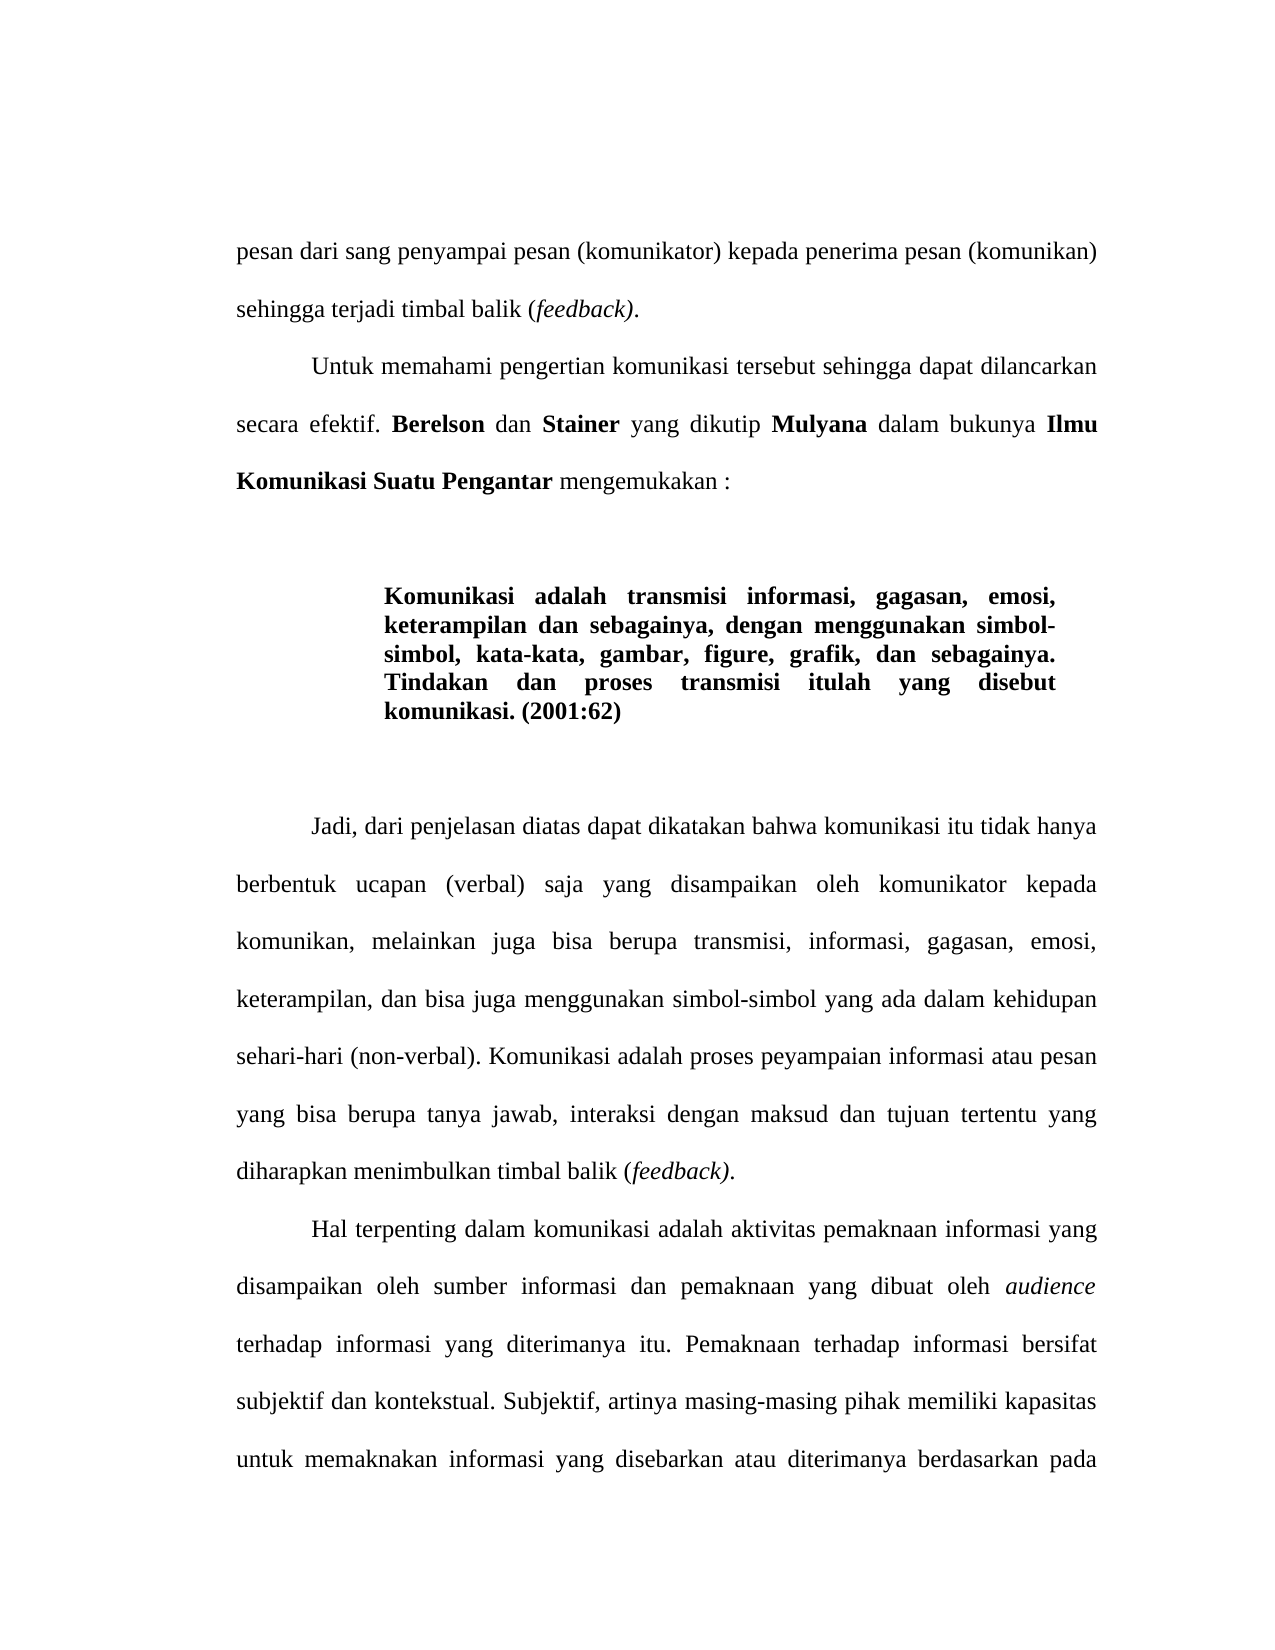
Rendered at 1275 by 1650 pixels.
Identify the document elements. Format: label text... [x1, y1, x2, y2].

list Untuk memahami pengertian komunikasi tersebut sehingga dapat dilancarkan secara efektif. Berelson dan Stainer yang dikutip Mulyana dalam bukunya Ilmu Komunikasi Suatu Pengantar mengemukakan : [236, 351, 1098, 495]
list Komunikasi adalah transmisi informasi, gagasan, emosi, keterampilan dan sebagainya, dengan menggunakan simbol-simbol, kata-kata, gambar, figure, grafik, dan sebagainya. Tindakan dan proses transmisi itulah yang disebut komunikasi. (2001:62) [384, 581, 1056, 725]
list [236, 1214, 1098, 1472]
list Jadi, dari penjelasan diatas dapat dikatakan bahwa komunikasi itu tidak hanya berbentuk ucapan (verbal) saja yang disampaikan oleh komunikator kepada komunikan, melainkan juga bisa berupa transmisi, informasi, gagasan, emosi, keterampilan, dan bisa juga menggunakan simbol-simbol yang ada dalam kehidupan sehari-hari (non-verbal). Komunikasi adalah proses peyampaian informasi atau pesan yang bisa berupa tanya jawab, interaksi dengan maksud dan tujuan tertentu yang diharapkan menimbulkan timbal balik (feedback). [236, 811, 1098, 1185]
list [236, 236, 1098, 322]
